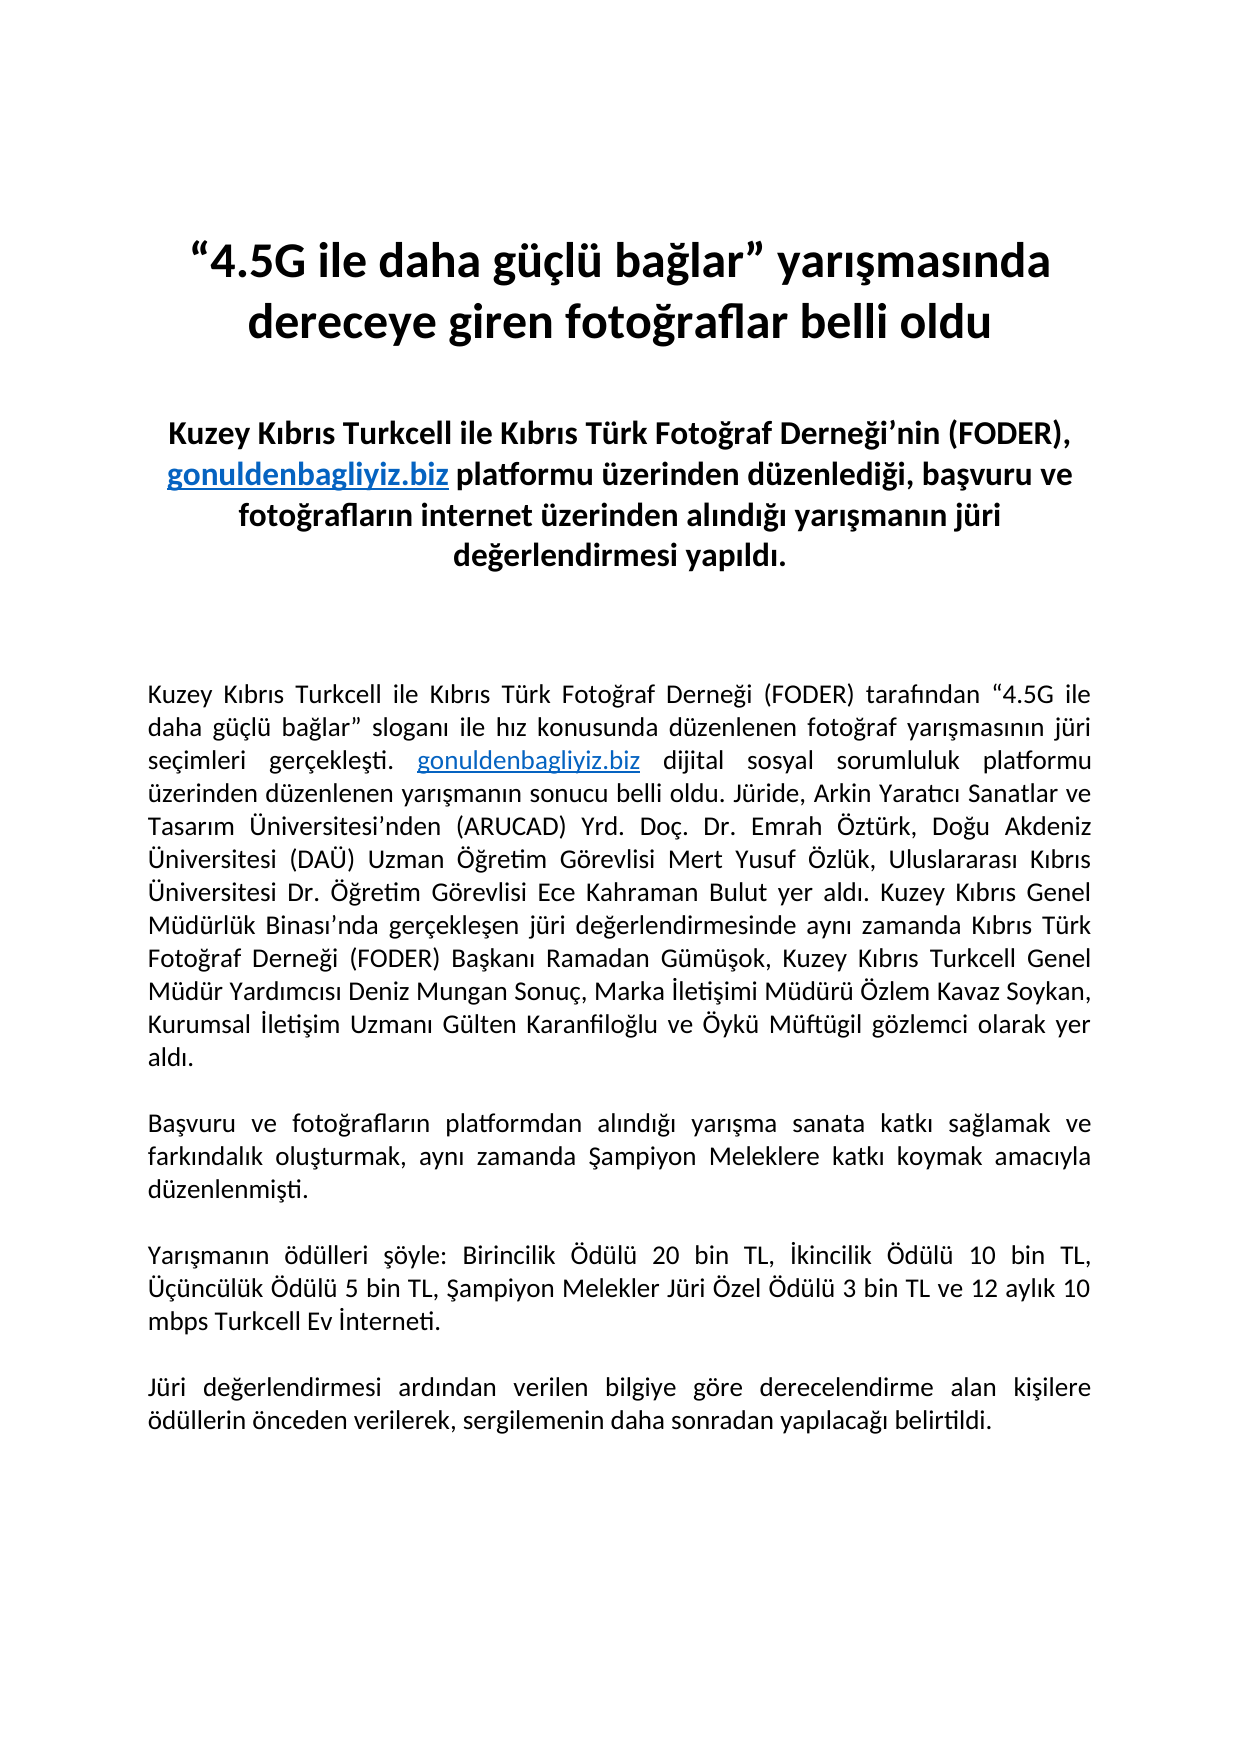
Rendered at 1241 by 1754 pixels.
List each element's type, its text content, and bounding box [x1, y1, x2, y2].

text Kuzey Kıbrıs Turkcell ile Kıbrıs Türk Fotoğraf Derneği (FODER) tarafından “4.5G ile daha güçlü bağlar” sloganı ile hız konusunda düzenlenen fotoğraf yarışmasının jüri seçimleri gerçekleşti. gonuldenbagliyiz.biz dijital sosyal sorumluluk platformu üzerinden düzenlenen yarışmanın sonucu belli oldu. Jüride, Arkin Yaratıcı Sanatlar ve Tasarım Üniversitesi’nden (ARUCAD) Yrd. Doç. Dr. Emrah Öztürk, Doğu Akdeniz Üniversitesi (DAÜ) Uzman Öğretim Görevlisi Mert Yusuf Özlük, Uluslararası Kıbrıs Üniversitesi Dr. Öğretim Görevlisi Ece Kahraman Bulut yer aldı. Kuzey Kıbrıs Genel Müdürlük Binası’nda gerçekleşen jüri değerlendirmesinde aynı zamanda Kıbrıs Türk Fotoğraf Derneği (FODER) Başkanı Ramadan Gümüşok, Kuzey Kıbrıs Turkcell Genel Müdür Yardımcısı Deniz Mungan Sonuç, Marka İletişimi Müdürü Özlem Kavaz Soykan, Kurumsal İletişim Uzmanı Gülten Karanfiloğlu ve Öykü Müftügil gözlemci olarak yer aldı. [148, 677, 1093, 1073]
text Kuzey Kıbrıs Turkcell ile Kıbrıs Türk Fotoğraf Derneği’nin (FODER), gonuldenbagliyiz.biz platformu üzerinden düzenlediği, başvuru ve fotoğrafların internet üzerinden alındığı yarışmanın jüri değerlendirmesi yapıldı. [148, 412, 1093, 575]
text Jüri değerlendirmesi ardından verilen bilgiye göre derecelendirme alan kişilere ödüllerin önceden verilerek, sergilemenin daha sonradan yapılacağı belirtildi. [148, 1370, 1093, 1436]
text “4.5G ile daha güçlü bağlar” yarışmasında dereceye giren fotoğraflar belli oldu [148, 229, 1093, 351]
text Yarışmanın ödülleri şöyle: Birincilik Ödülü 20 bin TL, İkincilik Ödülü 10 bin TL, Üçüncülük Ödülü 5 bin TL, Şampiyon Melekler Jüri Özel Ödülü 3 bin TL ve 12 aylık 10 mbps Turkcell Ev İnterneti. [148, 1238, 1093, 1337]
text Başvuru ve fotoğrafların platformdan alındığı yarışma sanata katkı sağlamak ve farkındalık oluşturmak, aynı zamanda Şampiyon Meleklere katkı koymak amacıyla düzenlenmişti. [148, 1106, 1093, 1205]
